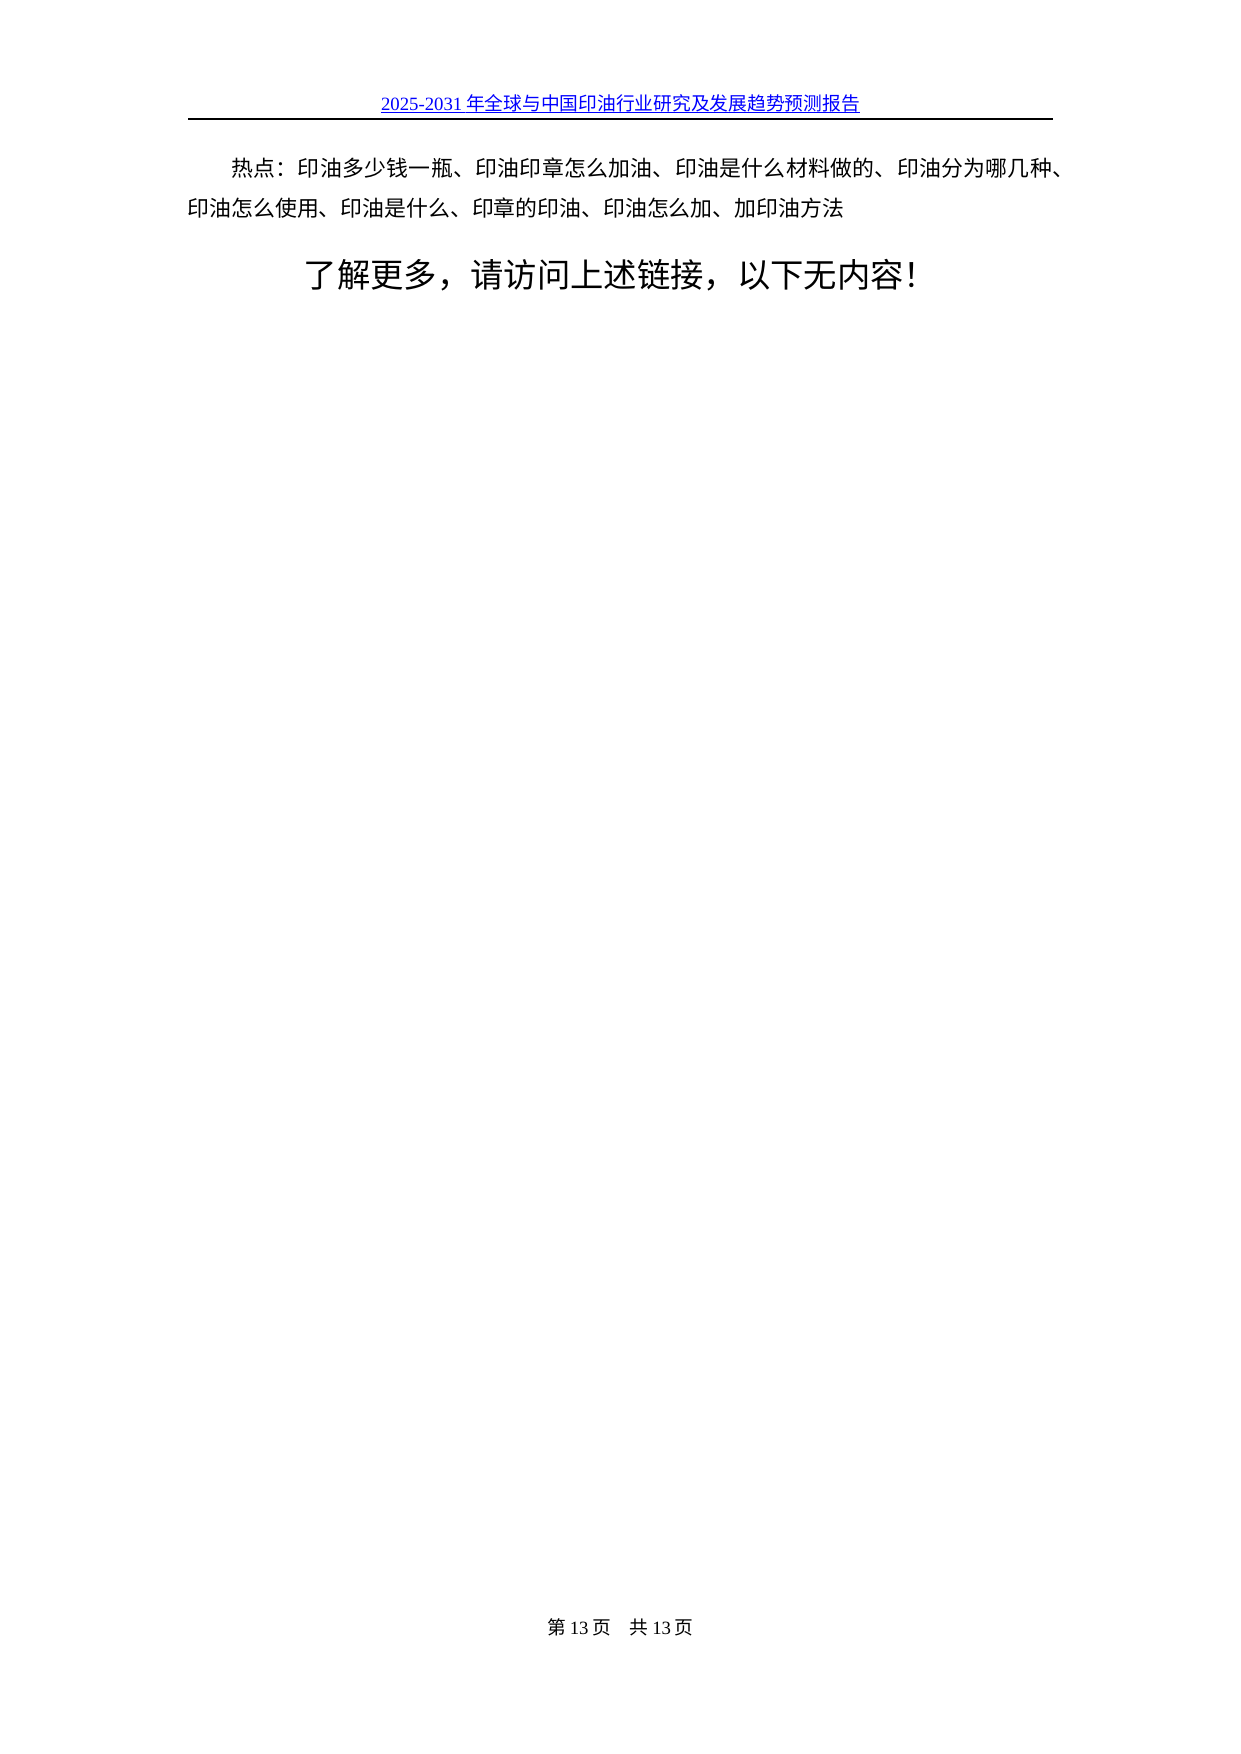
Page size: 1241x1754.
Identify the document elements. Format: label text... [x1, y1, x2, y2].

title 了解更多，请访问上述链接，以下无内容！ [187, 241, 1053, 306]
text 热点：印油多少钱一瓶、印油印章怎么加油、印油是什么材料做的、印油分为哪几种、印油怎么使用、印油是什么、印章的印油、印油怎么加、加印油方法 [187, 150, 1053, 223]
